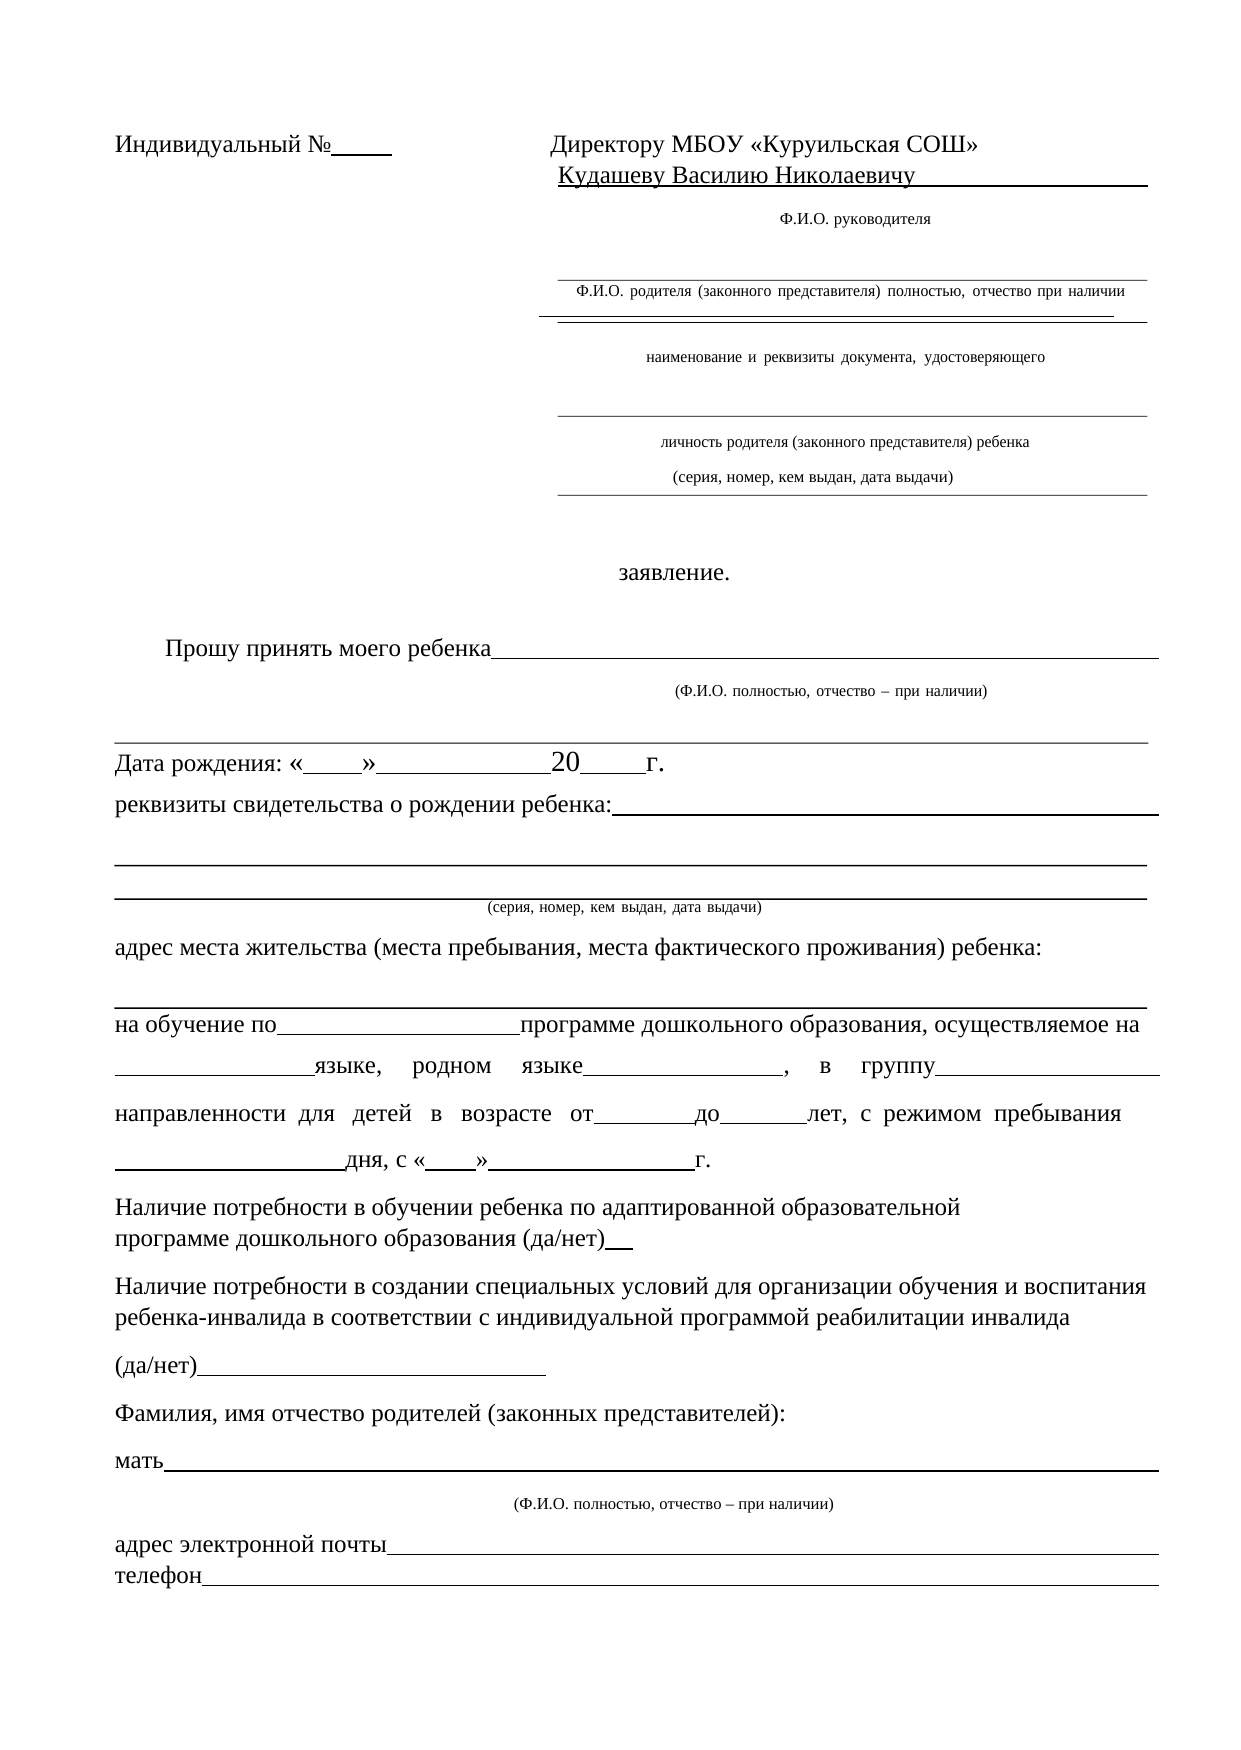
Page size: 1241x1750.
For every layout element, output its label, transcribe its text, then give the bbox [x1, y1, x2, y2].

text (серия, номер, кем выдан, дата выдачи) [122, 891, 1127, 915]
text на обучение по программе дошкольного образования, осуществляемое на [114, 1003, 1221, 1038]
text (да/нет) [114, 1350, 1221, 1379]
text Ф.И.О. родителя (законного представителя) полностью, отчество при наличии [513, 276, 1188, 300]
text Наличие потребности в создании специальных условий для организации обучения и воспитания ребенка-инвалида в соответствии с индивидуальной программой реабилитации инвалида [114, 1271, 1146, 1331]
text наименование и реквизиты документа, удостоверяющего [646, 346, 1221, 366]
text адрес электронной почты телефон [114, 1529, 1160, 1589]
text Прошу принять моего ребенка [165, 633, 1221, 662]
text (Ф.И.О. полностью, отчество – при наличии) [220, 1494, 1127, 1513]
text Наличие потребности в обучении ребенка по адаптированной образовательной программе дошкольного образования (да/нет) [114, 1192, 1080, 1252]
text Индивидуальный № Директору МБОУ «Куруильская СОШ» [114, 129, 1221, 158]
text Дата рождения: « » 20 г. [114, 738, 1221, 777]
text дня, с « » г. [114, 1145, 1221, 1173]
text Кудашеву Василию Николаевичу [558, 160, 1221, 189]
text реквизиты свидетельства о рождении ребенка: [114, 789, 1221, 818]
text языке, родном языке , в группу направленности для детей в возрасте от до лет, с режимом пребывания [114, 1050, 1161, 1126]
text (Ф.И.О. полностью, отчество – при наличии) [675, 681, 1221, 700]
text личность родителя (законного представителя) ребенка (серия, номер, кем выдан, дата выдачи) [661, 412, 1078, 486]
text заявление. [221, 557, 1127, 586]
text мать [114, 1445, 1221, 1474]
text адрес места жительства (места пребывания, места фактического проживания) ребенка: [114, 932, 1221, 961]
text Фамилия, имя отчество родителей (законных представителей): [114, 1398, 1221, 1427]
text Ф.И.О. руководителя [513, 208, 1197, 228]
